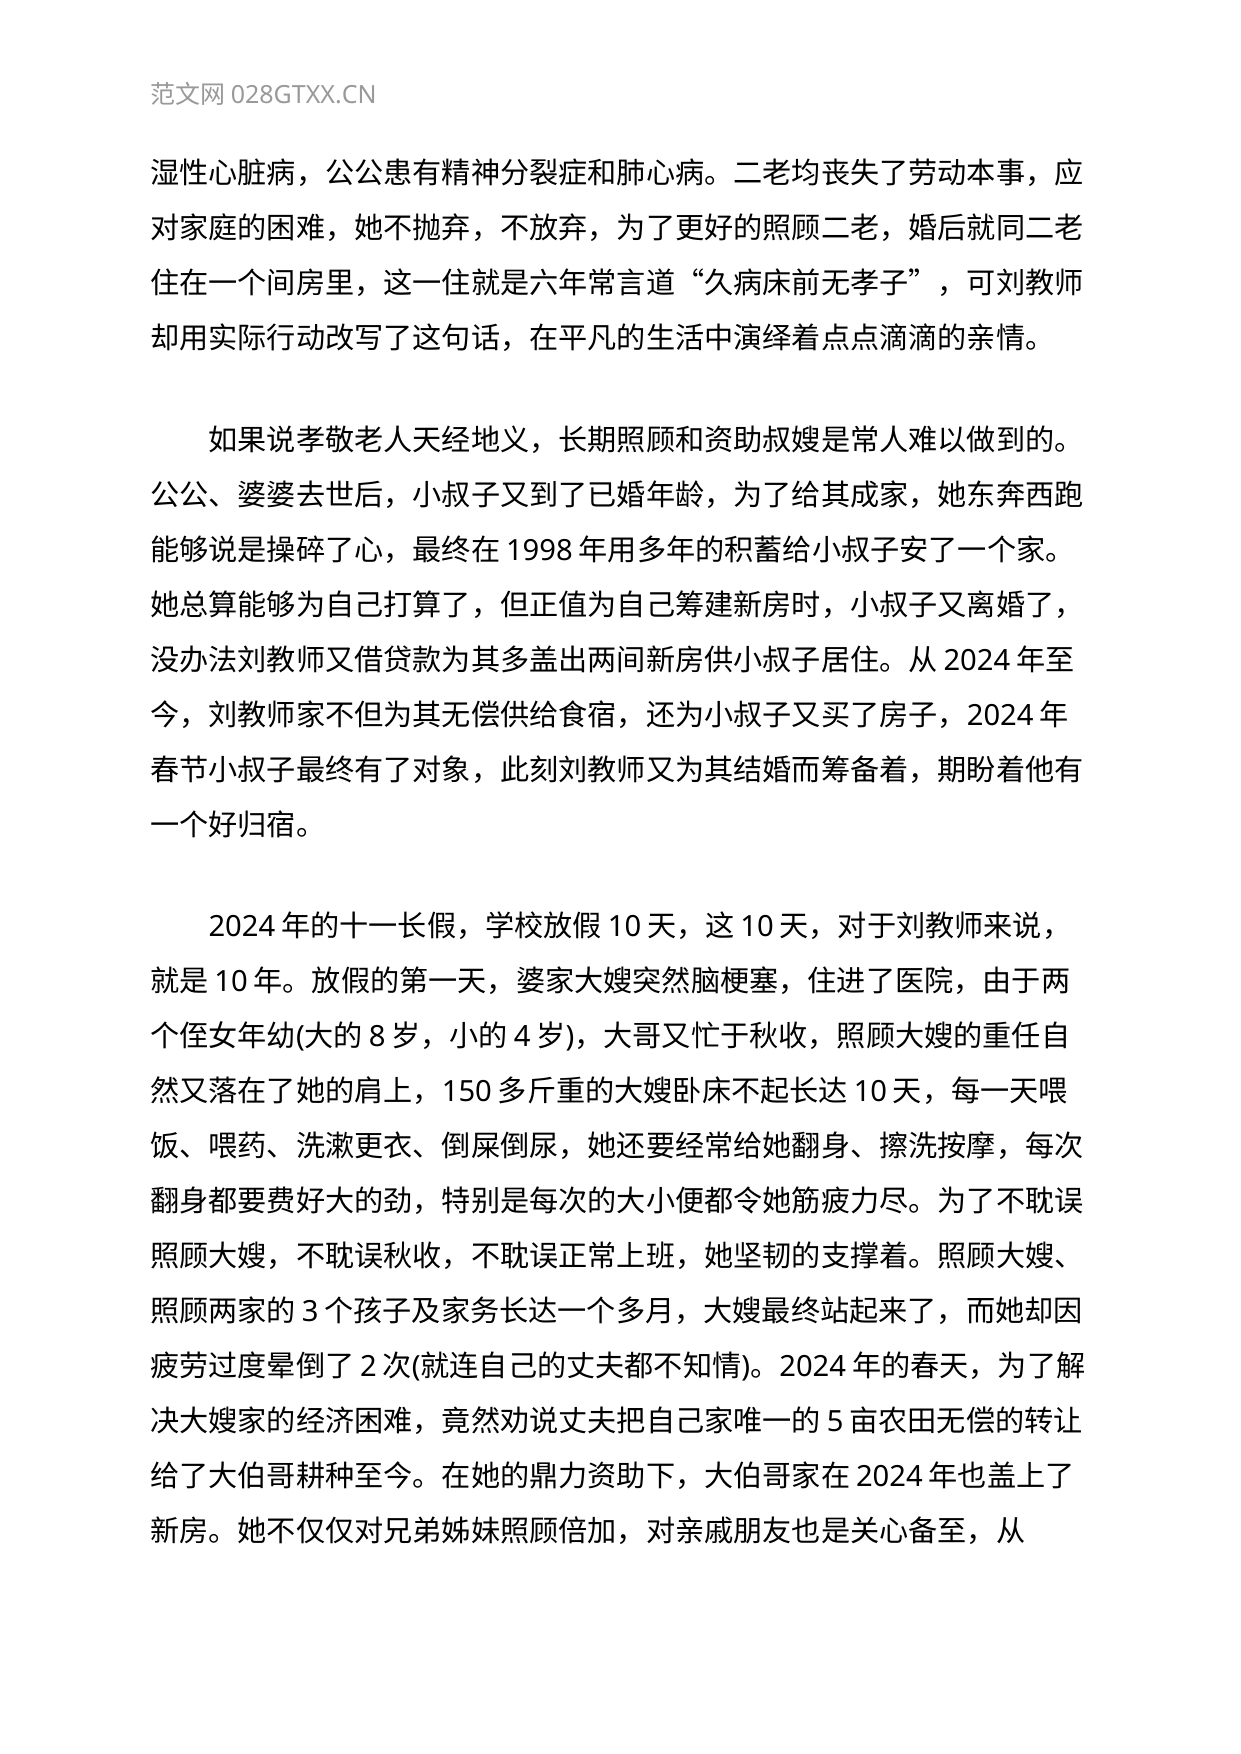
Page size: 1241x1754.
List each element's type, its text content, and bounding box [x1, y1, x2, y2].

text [150, 150, 1090, 357]
text 如果说孝敬老人天经地义，长期照顾和资助叔嫂是常人难以做到的。公公、婆婆去世后，小叔子又到了已婚年龄，为了给其成家，她东奔西跑能够说是操碎了心，最终在1998年用多年的积蓄给小叔子安了一个家。她总算能够为自己打算了，但正值为自己筹建新房时，小叔子又离婚了，没办法刘教师又借贷款为其多盖出两间新房供小叔子居住。从2024年至今，刘教师家不但为其无偿供给食宿，还为小叔子又买了房子，2024年春节小叔子最终有了对象，此刻刘教师又为其结婚而筹备着，期盼着他有一个好归宿。 [150, 416, 1090, 843]
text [150, 903, 1090, 1550]
